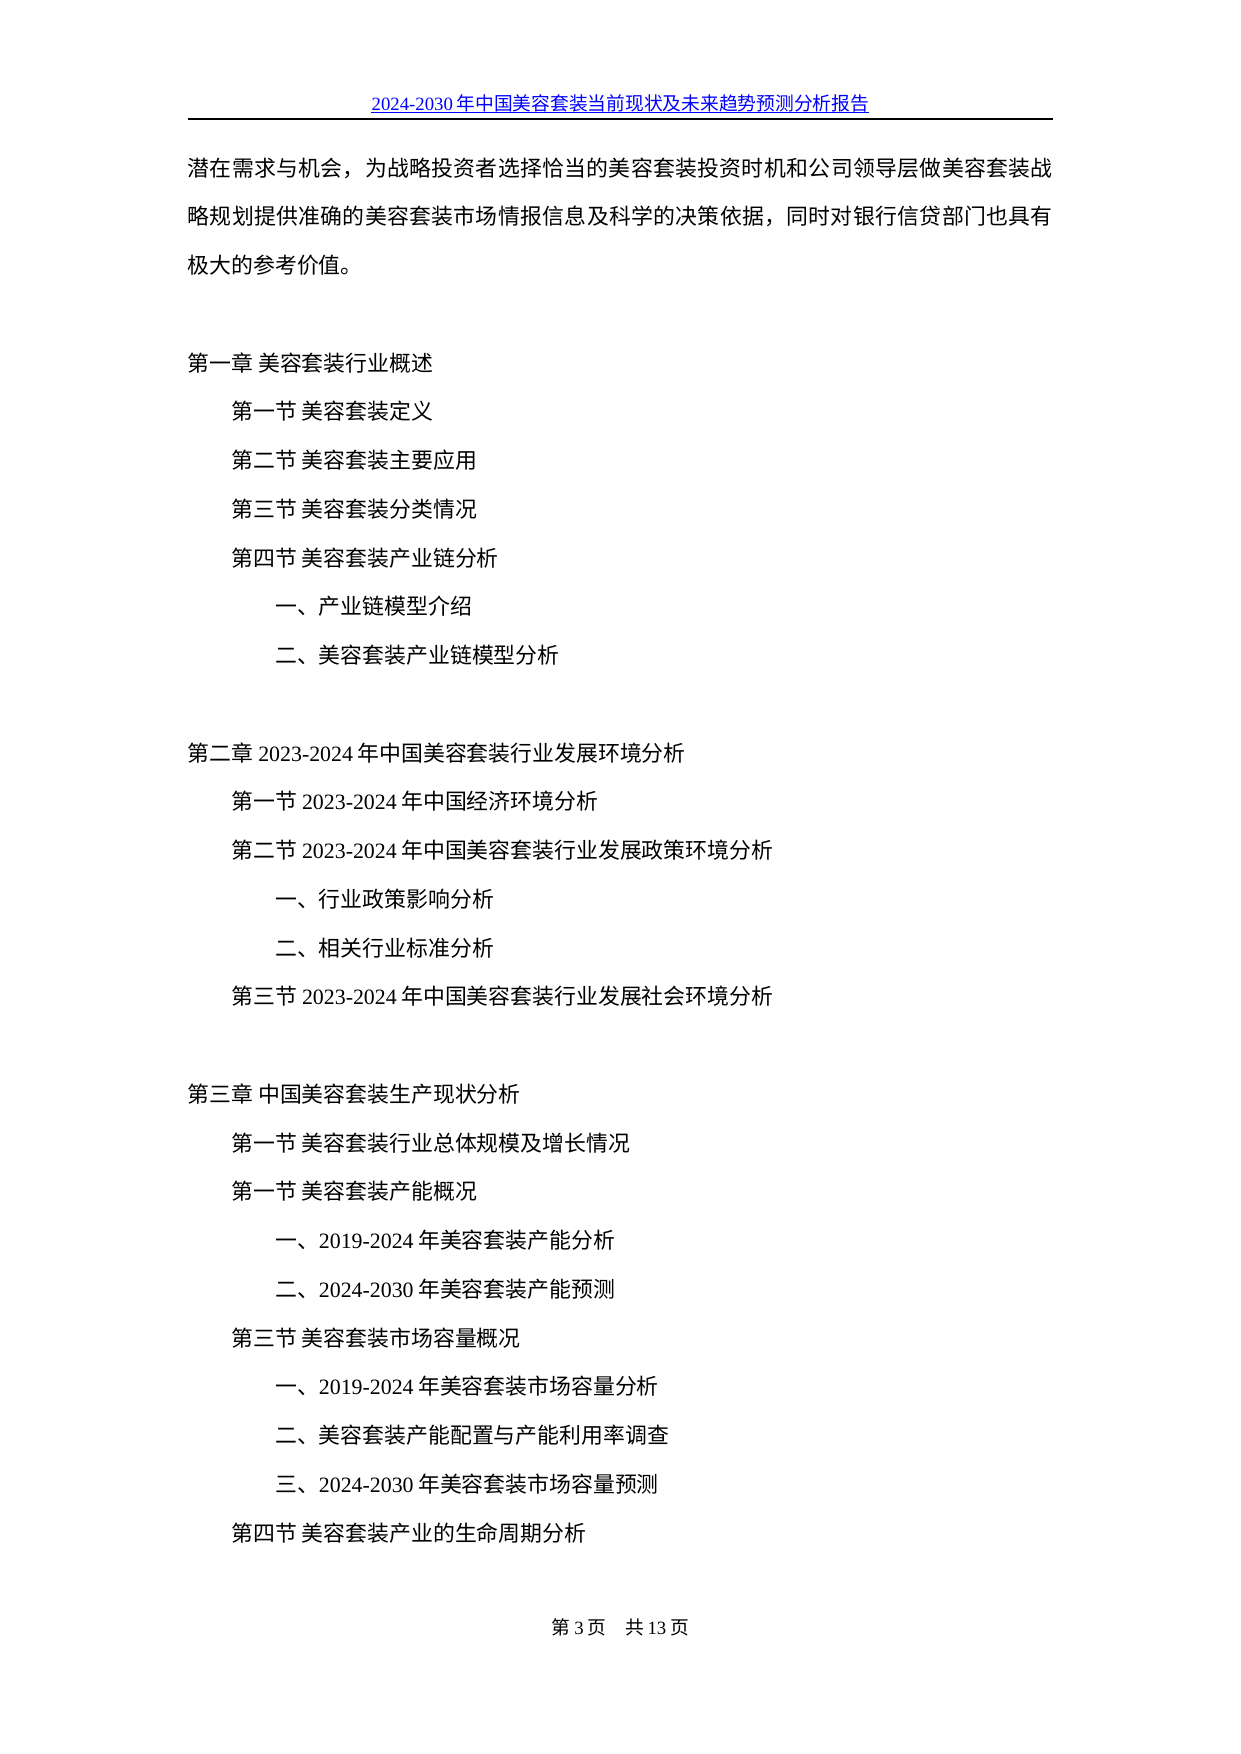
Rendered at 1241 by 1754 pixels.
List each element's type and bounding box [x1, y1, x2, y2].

text [187, 150, 1053, 1548]
